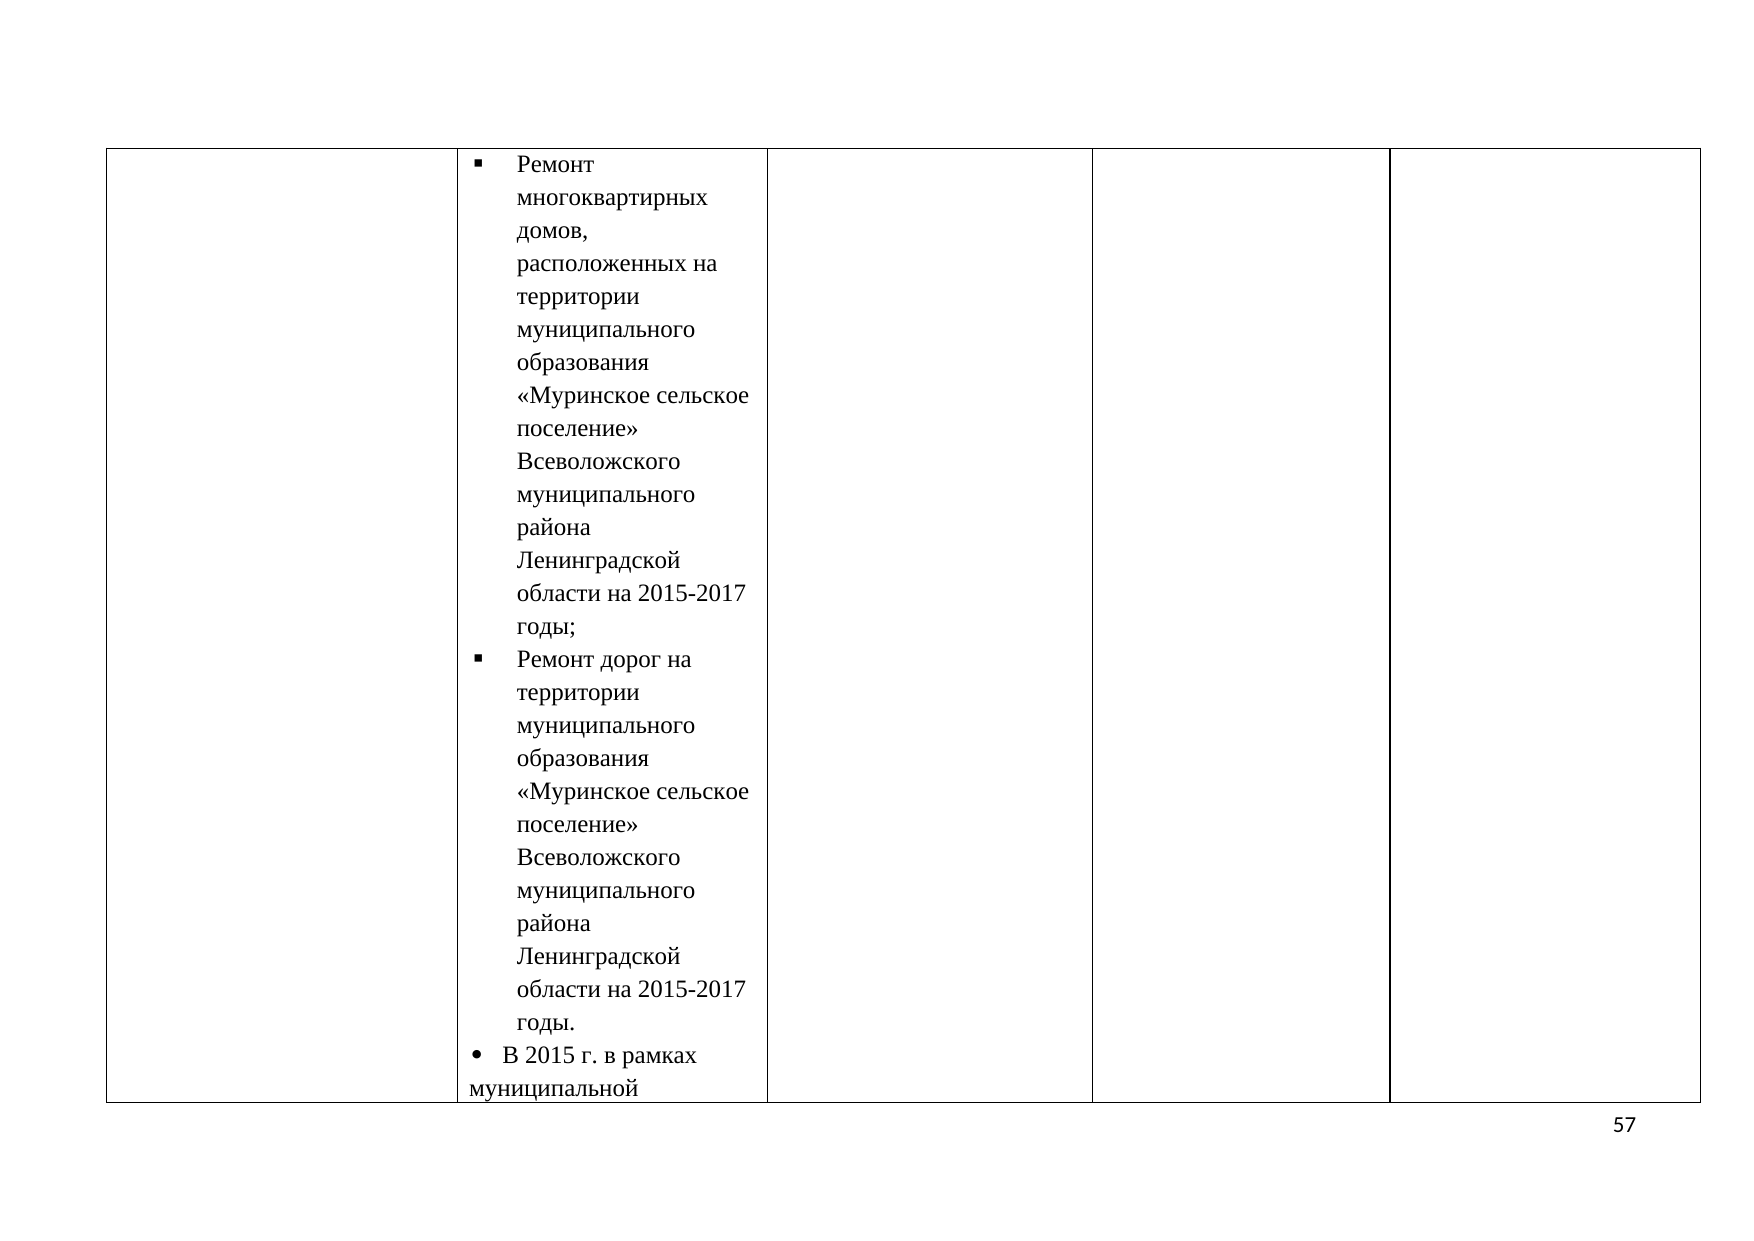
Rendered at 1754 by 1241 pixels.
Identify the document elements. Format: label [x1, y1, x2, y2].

table_cell [768, 149, 1092, 1102]
table_cell [1391, 149, 1700, 1102]
table_cell [458, 149, 767, 1102]
table_cell [107, 149, 457, 1102]
table_cell [1093, 149, 1389, 1102]
